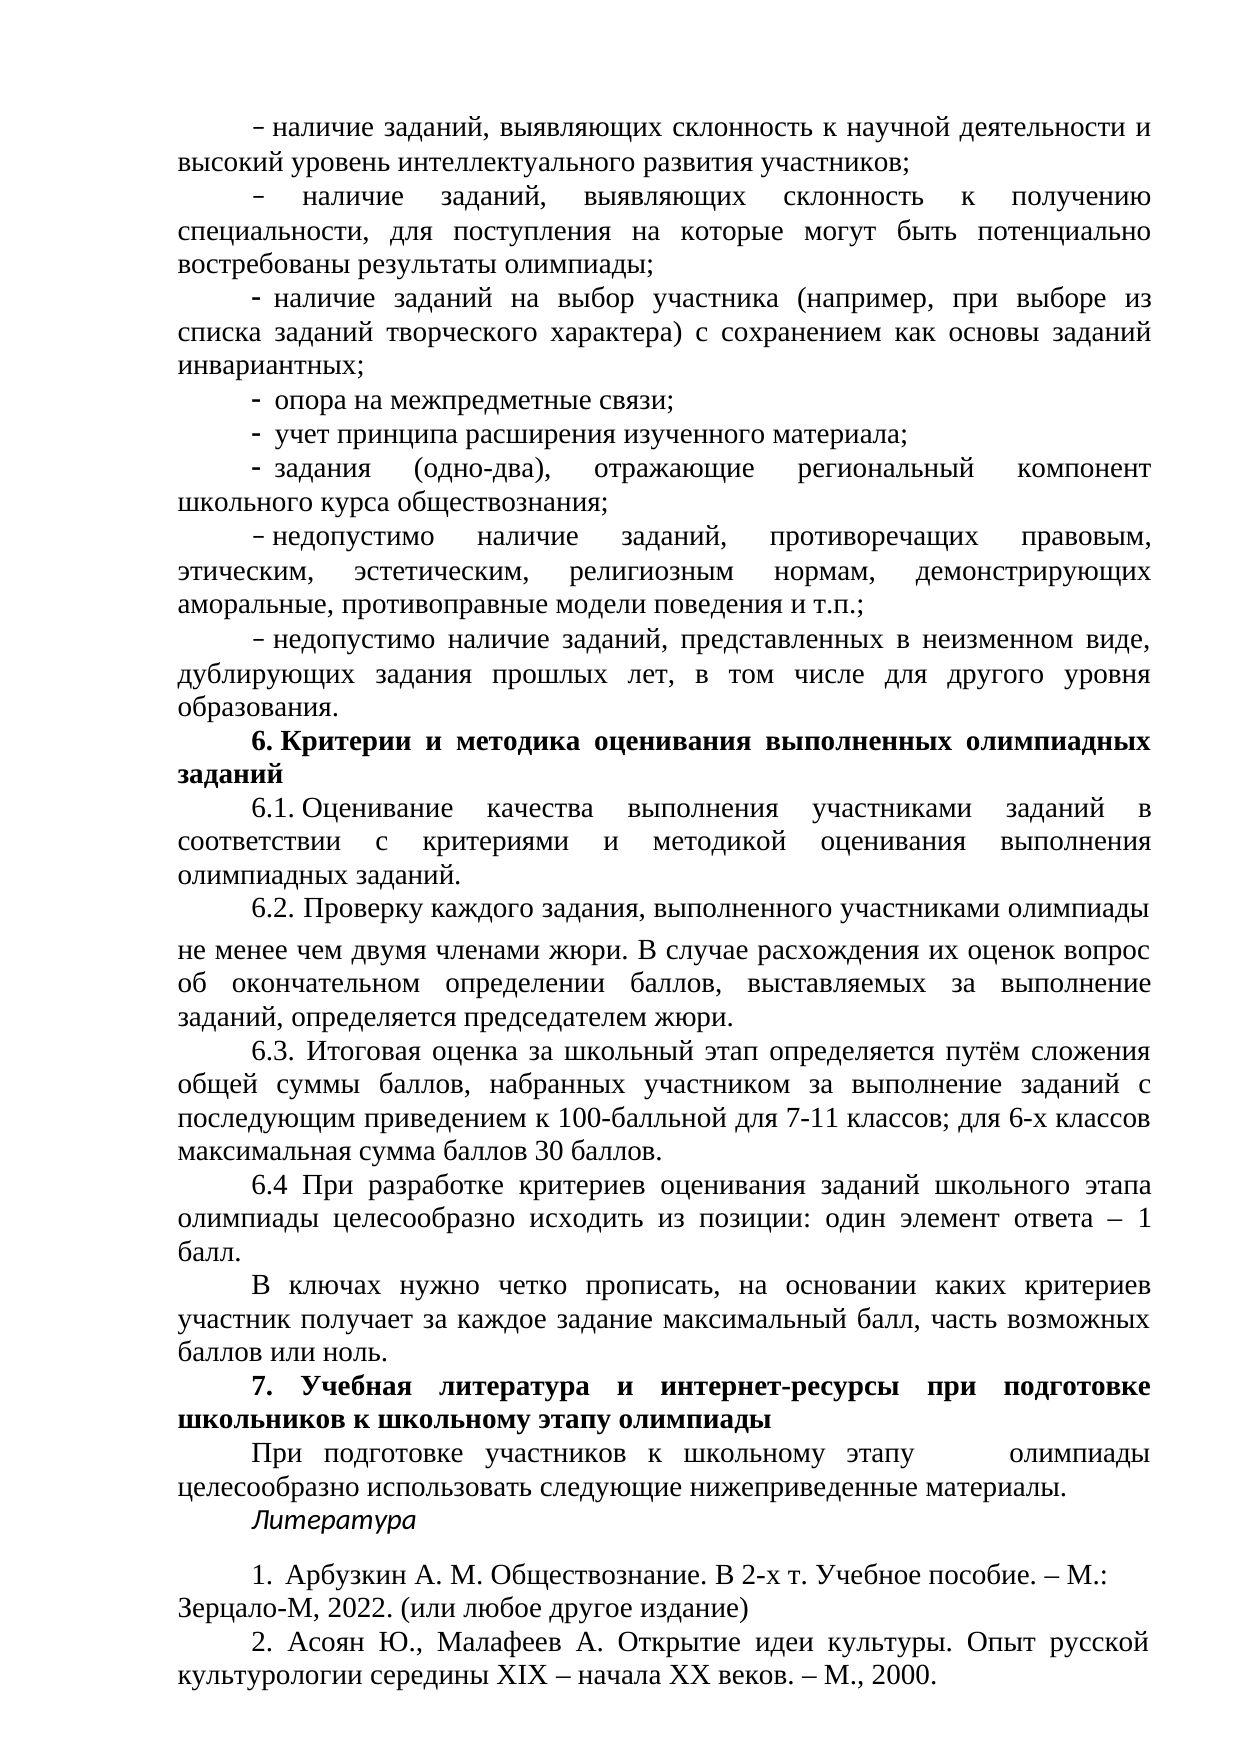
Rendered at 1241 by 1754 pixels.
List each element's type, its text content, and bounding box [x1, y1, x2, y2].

subtitle Критерии и методика оценивания выполненных олимпиадных заданий [177, 723, 1152, 790]
list Арбузкин А. М. Обществознание. В 2-х т. Учебное пособие. – М.: Зерцало-М, 2022. (или любое другое издание) [177, 1557, 1152, 1624]
list наличие заданий на выбор участника (например, при выборе из списка заданий творческого характера) с сохранением как основы заданий инвариантных; [177, 280, 1152, 381]
text В ключах нужно четко прописать, на основании каких критериев участник получает за каждое задание максимальный балл, часть возможных баллов или ноль. [177, 1267, 1151, 1368]
list наличие заданий, выявляющих склонность к получению специальности, для поступления на которые могут быть потенциально востребованы результаты олимпиады; [177, 177, 1152, 280]
list Итоговая оценка за школьный этап определяется путём сложения общей суммы баллов, набранных участником за выполнение заданий с последующим приведением к 100-балльной для 7-11 классов; для 6-х классов максимальная сумма баллов 30 баллов. [177, 1033, 1152, 1167]
list Проверку каждого задания, выполненного участниками олимпиады [251, 891, 1236, 924]
subtitle Учебная литература и интернет-ресурсы при подготовке школьников к школьному этапу олимпиады [177, 1368, 1152, 1435]
text не менее чем двумя членами жюри. В случае расхождения их оценок вопрос об окончательном определении баллов, выставляемых за выполнение заданий, определяется председателем жюри. [177, 932, 1151, 1032]
text 6.4 При разработке критериев оценивания заданий школьного этапа олимпиады целесообразно исходить из позиции: один элемент ответа – 1 балл. [177, 1167, 1152, 1267]
list Асоян Ю., Малафеев А. Открытие идеи культуры. Опыт русской культурологии середины XIX – начала ХХ веков. – М., 2000. [177, 1624, 1151, 1691]
list опора на межпредметные связи; [251, 381, 1236, 417]
text Литература [251, 1502, 1236, 1536]
list задания (одно-два), отражающие региональный компонент школьного курса обществознания; [177, 450, 1152, 517]
list наличие заданий, выявляющих склонность к научной деятельности и высокий уровень интеллектуального развития участников; [177, 108, 1152, 177]
list учет принципа расширения изученного материала; [251, 417, 1236, 450]
list недопустимо наличие заданий, представленных в неизменном виде, дублирующих задания прошлых лет, в том числе для другого уровня образования. [177, 620, 1151, 723]
text При подготовке участников к школьному этапу олимпиады целесообразно использовать следующие нижеприведенные материалы. [177, 1435, 1151, 1502]
list Оценивание качества выполнения участниками заданий в соответствии с критериями и методикой оценивания выполнения олимпиадных заданий. [177, 790, 1152, 891]
list недопустимо наличие заданий, противоречащих правовым, этическим, эстетическим, религиозным нормам, демонстрирующих аморальные, противоправные модели поведения и т.п.; [177, 517, 1152, 620]
